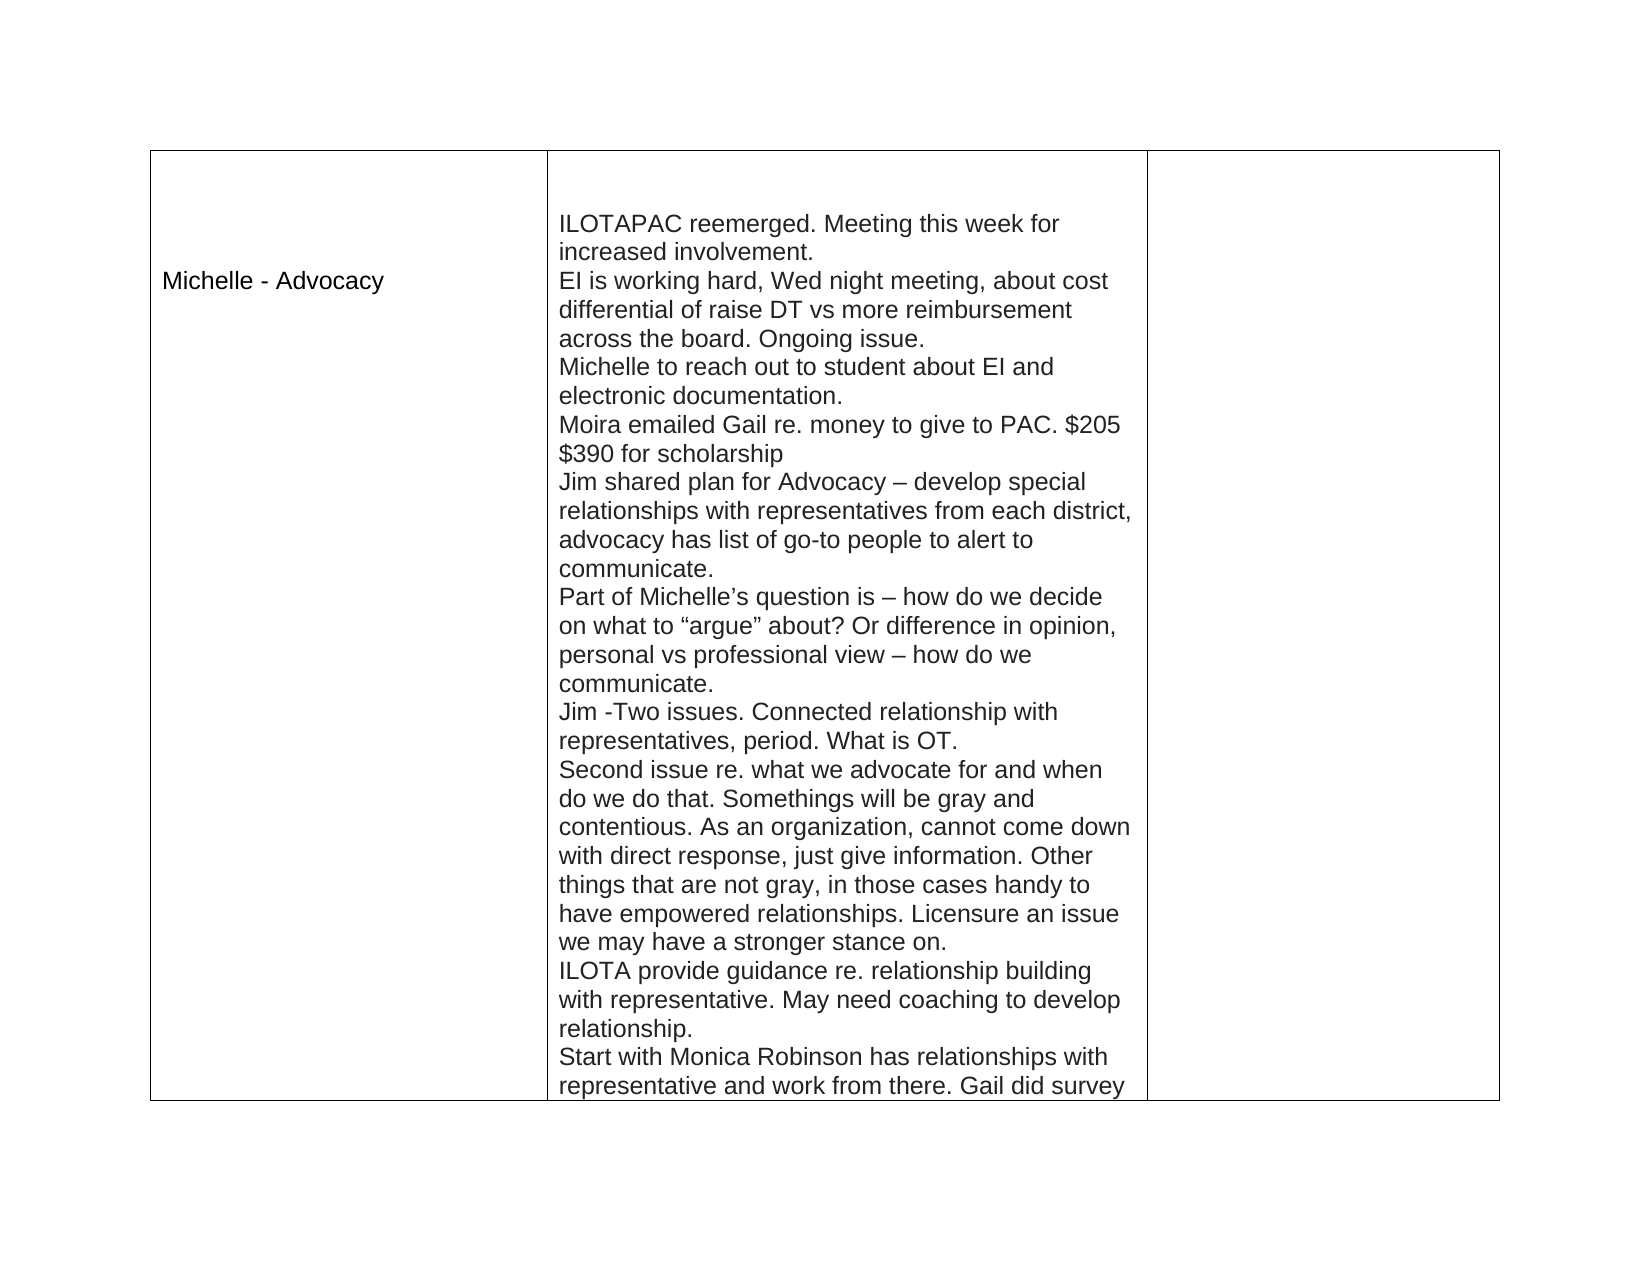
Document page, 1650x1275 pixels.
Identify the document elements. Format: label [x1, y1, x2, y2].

table_cell [1148, 151, 1499, 1100]
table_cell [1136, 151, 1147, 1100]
table_cell [151, 151, 547, 1100]
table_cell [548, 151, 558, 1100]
